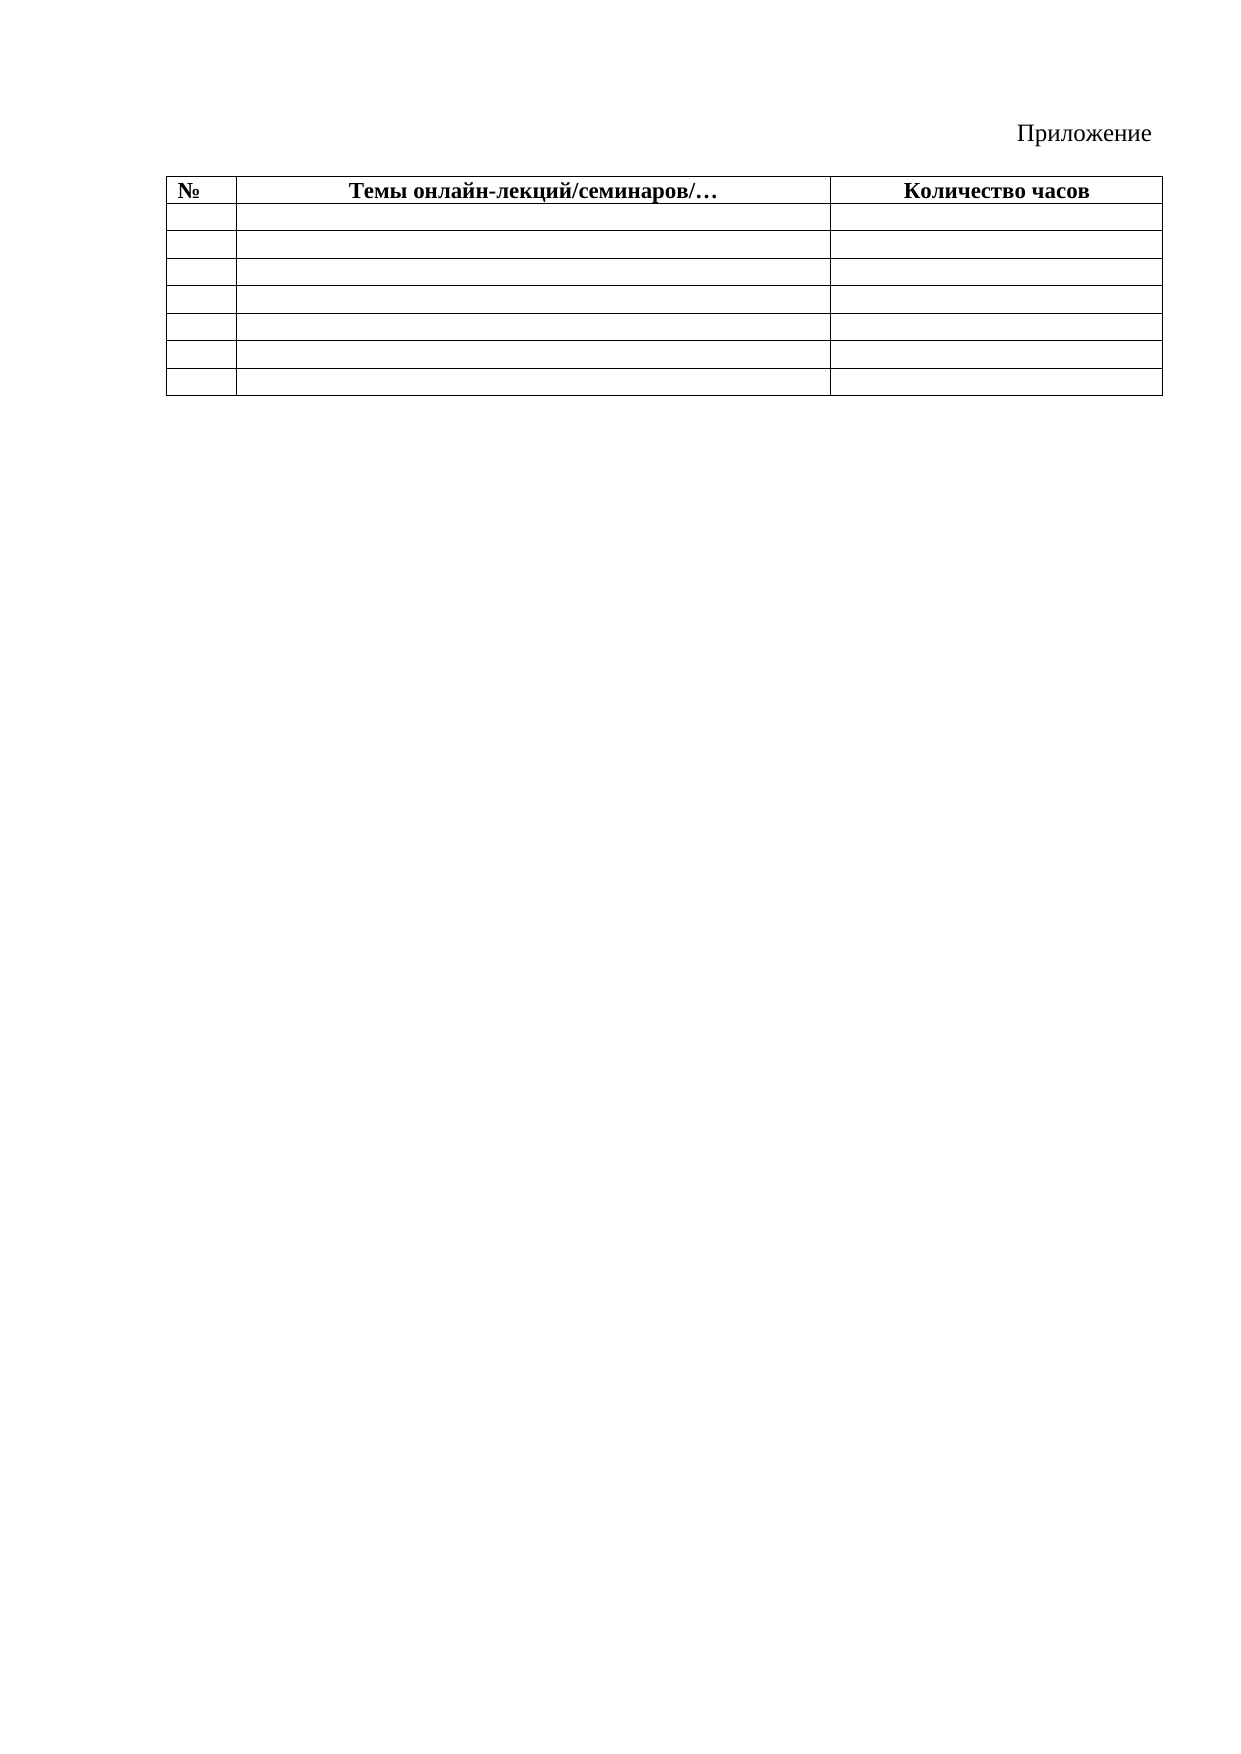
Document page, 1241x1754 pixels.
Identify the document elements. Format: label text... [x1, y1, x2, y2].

table_cell [167, 369, 236, 395]
table_header Темы онлайн-лекций/семинаров/… [237, 177, 830, 203]
table_cell [831, 231, 1162, 258]
table_cell [237, 369, 830, 395]
table_cell [237, 259, 830, 285]
table_header Количество часов [831, 177, 1162, 203]
table_cell [237, 341, 830, 367]
table_cell [831, 204, 1162, 230]
table_cell [237, 231, 830, 258]
table_header № [167, 177, 236, 203]
table_cell [237, 286, 830, 313]
table_cell [831, 314, 1162, 340]
table_cell [167, 259, 236, 285]
text Приложение [177, 118, 1152, 147]
table_cell [167, 314, 236, 340]
table_cell [831, 286, 1162, 313]
table_cell [831, 369, 1162, 395]
table_cell [237, 314, 830, 340]
table_cell [831, 259, 1162, 285]
table_cell [237, 204, 830, 230]
table_cell [831, 341, 1162, 367]
table_cell [167, 231, 236, 258]
table_cell [167, 341, 236, 367]
table_cell [167, 286, 236, 313]
table_cell [167, 204, 236, 230]
